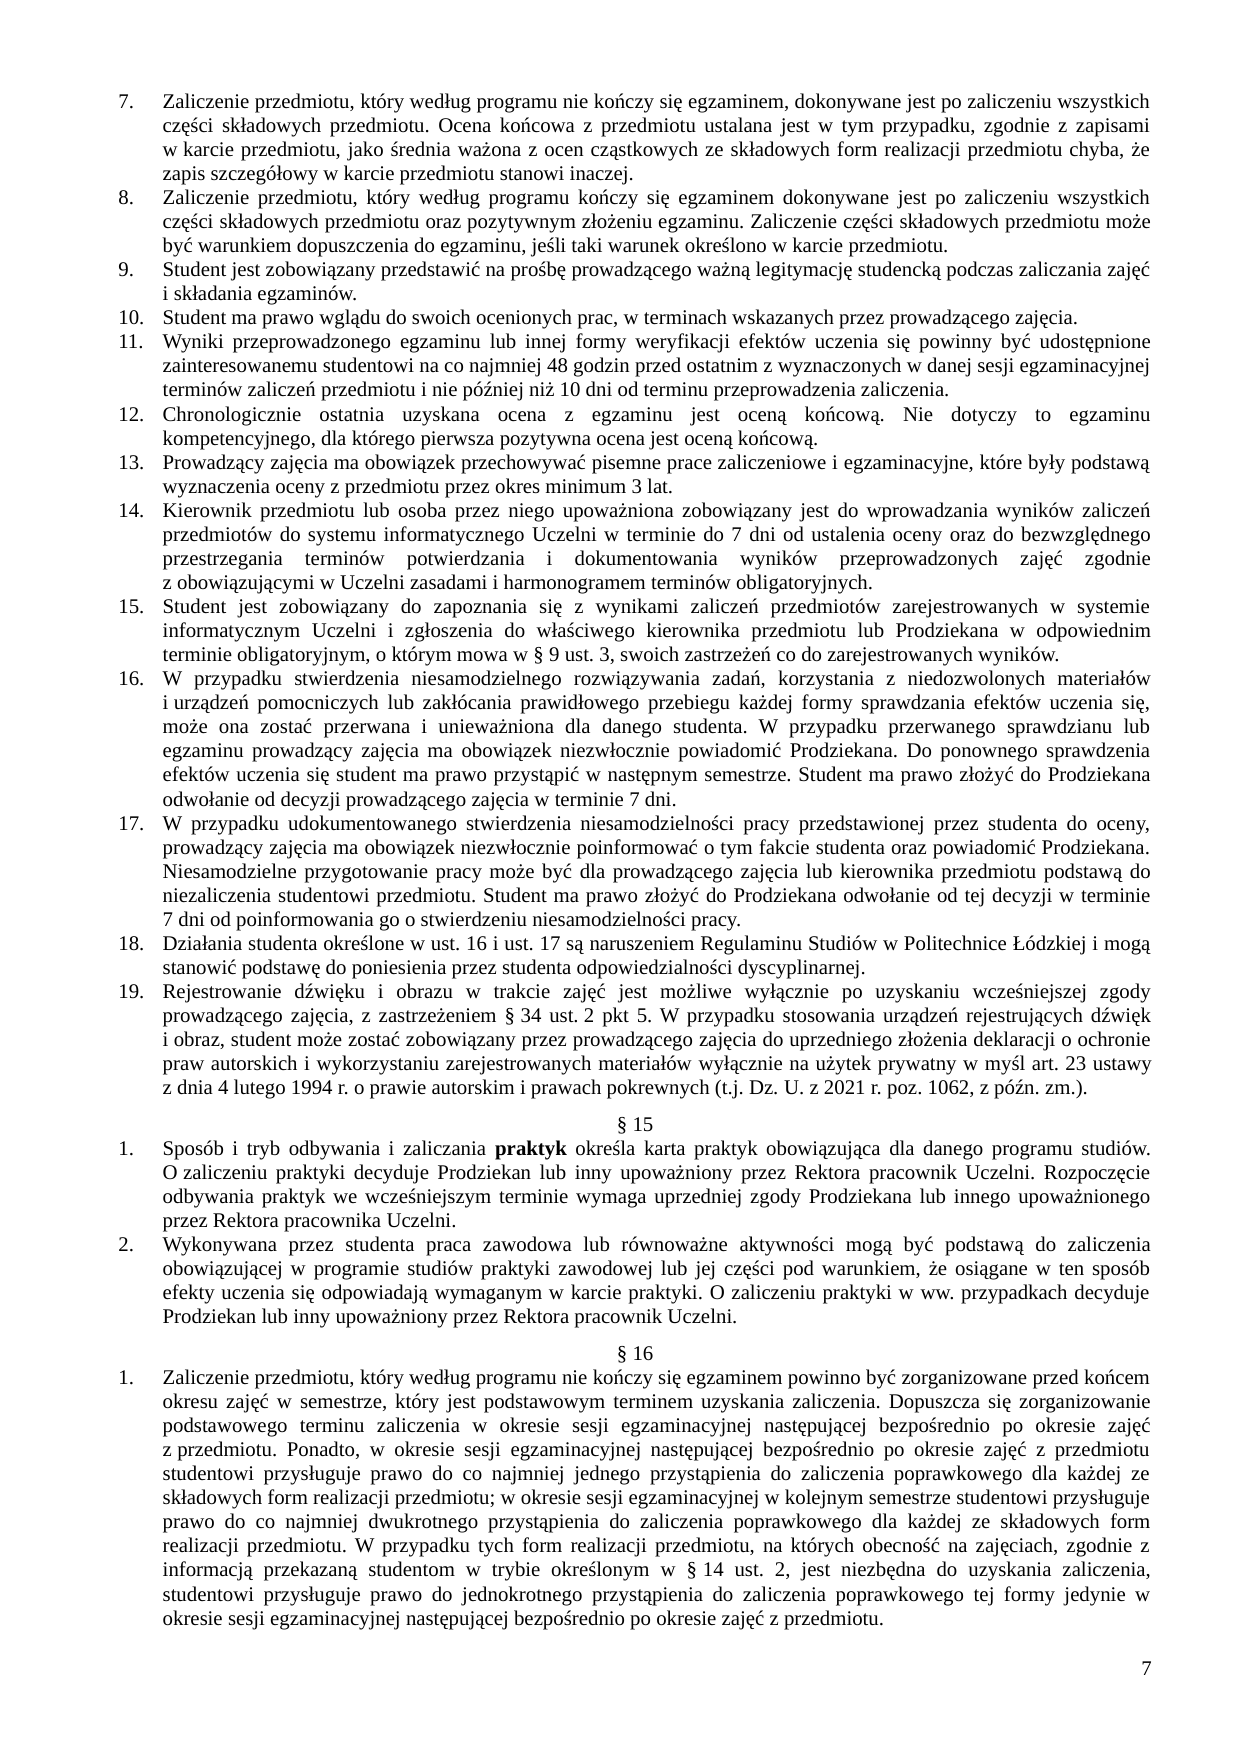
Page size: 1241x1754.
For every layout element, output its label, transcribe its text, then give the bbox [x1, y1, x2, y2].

text 14. Kierownik przedmiotu lub osoba przez niego upoważniona zobowiązany jest do wprowadzania wyników zaliczeń przedmiotów do systemu informatycznego Uczelni w terminie do 7 dni od ustalenia oceny oraz do bezwzględnego przestrzegania terminów potwierdzania i dokumentowania wyników przeprowadzonych zajęć zgodnie z obowiązującymi w Uczelni zasadami i harmonogramem terminów obligatoryjnych. [118, 498, 1152, 594]
text 1. Zaliczenie przedmiotu, który według programu nie kończy się egzaminem powinno być zorganizowane przed końcem okresu zajęć w semestrze, który jest podstawowym terminem uzyskania zaliczenia. Dopuszcza się zorganizowanie podstawowego terminu zaliczenia w okresie sesji egzaminacyjnej następującej bezpośrednio po okresie zajęć z przedmiotu. Ponadto, w okresie sesji egzaminacyjnej następującej bezpośrednio po okresie zajęć z przedmiotu studentowi przysługuje prawo do co najmniej jednego przystąpienia do zaliczenia poprawkowego dla każdej ze składowych form realizacji przedmiotu; w okresie sesji egzaminacyjnej w kolejnym semestrze studentowi przysługuje prawo do co najmniej dwukrotnego przystąpienia do zaliczenia poprawkowego dla każdej ze składowych form realizacji przedmiotu. W przypadku tych form realizacji przedmiotu, na których obecność na zajęciach, zgodnie z informacją przekazaną studentom w trybie określonym w § 14 ust. 2, jest niezbędna do uzyskania zaliczenia, studentowi przysługuje prawo do jednokrotnego przystąpienia do zaliczenia poprawkowego tej formy jedynie w okresie sesji egzaminacyjnej następującej bezpośrednio po okresie zajęć z przedmiotu. [118, 1365, 1152, 1629]
text 19. Rejestrowanie dźwięku i obrazu w trakcie zajęć jest możliwe wyłącznie po uzyskaniu wcześniejszej zgody prowadzącego zajęcia, z zastrzeżeniem § 34 ust. 2 pkt 5. W przypadku stosowania urządzeń rejestrujących dźwięk i obraz, student może zostać zobowiązany przez prowadzącego zajęcia do uprzedniego złożenia deklaracji o ochronie praw autorskich i wykorzystaniu zarejestrowanych materiałów wyłącznie na użytek prywatny w myśl art. 23 ustawy z dnia 4 lutego 1994 r. o prawie autorskim i prawach pokrewnych (t.j. Dz. U. z 2021 r. poz. 1062, z późn. zm.). [118, 979, 1152, 1099]
text 10. Student ma prawo wglądu do swoich ocenionych prac, w terminach wskazanych przez prowadzącego zajęcia. [118, 305, 1152, 329]
text 16. W przypadku stwierdzenia niesamodzielnego rozwiązywania zadań, korzystania z niedozwolonych materiałów i urządzeń pomocniczych lub zakłócania prawidłowego przebiegu każdej formy sprawdzania efektów uczenia się, może ona zostać przerwana i unieważniona dla danego studenta. W przypadku przerwanego sprawdzianu lub egzaminu prowadzący zajęcia ma obowiązek niezwłocznie powiadomić Prodziekana. Do ponownego sprawdzenia efektów uczenia się student ma prawo przystąpić w następnym semestrze. Student ma prawo złożyć do Prodziekana odwołanie od decyzji prowadzącego zajęcia w terminie 7 dni. [118, 666, 1152, 811]
text § 15 [118, 1112, 1152, 1136]
text 17. W przypadku udokumentowanego stwierdzenia niesamodzielności pracy przedstawionej przez studenta do oceny, prowadzący zajęcia ma obowiązek niezwłocznie poinformować o tym fakcie studenta oraz powiadomić Prodziekana. Niesamodzielne przygotowanie pracy może być dla prowadzącego zajęcia lub kierownika przedmiotu podstawą do niezaliczenia studentowi przedmiotu. Student ma prawo złożyć do Prodziekana odwołanie od tej decyzji w terminie 7 dni od poinformowania go o stwierdzeniu niesamodzielności pracy. [118, 811, 1152, 931]
text 11. Wyniki przeprowadzonego egzaminu lub innej formy weryfikacji efektów uczenia się powinny być udostępnione zainteresowanemu studentowi na co najmniej 48 godzin przed ostatnim z wyznaczonych w danej sesji egzaminacyjnej terminów zaliczeń przedmiotu i nie później niż 10 dni od terminu przeprowadzenia zaliczenia. [118, 329, 1152, 401]
text 15. Student jest zobowiązany do zapoznania się z wynikami zaliczeń przedmiotów zarejestrowanych w systemie informatycznym Uczelni i zgłoszenia do właściwego kierownika przedmiotu lub Prodziekana w odpowiednim terminie obligatoryjnym, o którym mowa w § 9 ust. 3, swoich zastrzeżeń co do zarejestrowanych wyników. [118, 594, 1152, 666]
text 7. Zaliczenie przedmiotu, który według programu nie kończy się egzaminem, dokonywane jest po zaliczeniu wszystkich części składowych przedmiotu. Ocena końcowa z przedmiotu ustalana jest w tym przypadku, zgodnie z zapisami w karcie przedmiotu, jako średnia ważona z ocen cząstkowych ze składowych form realizacji przedmiotu chyba, że zapis szczegółowy w karcie przedmiotu stanowi inaczej. [118, 89, 1152, 185]
text 1. Sposób i tryb odbywania i zaliczania praktyk określa karta praktyk obowiązująca dla danego programu studiów. O zaliczeniu praktyki decyduje Prodziekan lub inny upoważniony przez Rektora pracownik Uczelni. Rozpoczęcie odbywania praktyk we wcześniejszym terminie wymaga uprzedniej zgody Prodziekana lub innego upoważnionego przez Rektora pracownika Uczelni. [118, 1136, 1152, 1232]
text 8. Zaliczenie przedmiotu, który według programu kończy się egzaminem dokonywane jest po zaliczeniu wszystkich części składowych przedmiotu oraz pozytywnym złożeniu egzaminu. Zaliczenie części składowych przedmiotu może być warunkiem dopuszczenia do egzaminu, jeśli taki warunek określono w karcie przedmiotu. [118, 185, 1152, 257]
text 2. Wykonywana przez studenta praca zawodowa lub równoważne aktywności mogą być podstawą do zaliczenia obowiązującej w programie studiów praktyki zawodowej lub jej części pod warunkiem, że osiągane w ten sposób efekty uczenia się odpowiadają wymaganym w karcie praktyki. O zaliczeniu praktyki w ww. przypadkach decyduje Prodziekan lub inny upoważniony przez Rektora pracownik Uczelni. [118, 1232, 1152, 1328]
text § 16 [118, 1341, 1152, 1365]
text 18. Działania studenta określone w ust. 16 i ust. 17 są naruszeniem Regulaminu Studiów w Politechnice Łódzkiej i mogą stanowić podstawę do poniesienia przez studenta odpowiedzialności dyscyplinarnej. [118, 931, 1152, 979]
text 13. Prowadzący zajęcia ma obowiązek przechowywać pisemne prace zaliczeniowe i egzaminacyjne, które były podstawą wyznaczenia oceny z przedmiotu przez okres minimum 3 lat. [118, 449, 1152, 498]
text 12. Chronologicznie ostatnia uzyskana ocena z egzaminu jest oceną końcową. Nie dotyczy to egzaminu kompetencyjnego, dla którego pierwsza pozytywna ocena jest oceną końcową. [118, 401, 1152, 449]
text 9. Student jest zobowiązany przedstawić na prośbę prowadzącego ważną legitymację studencką podczas zaliczania zajęć i składania egzaminów. [118, 257, 1152, 305]
